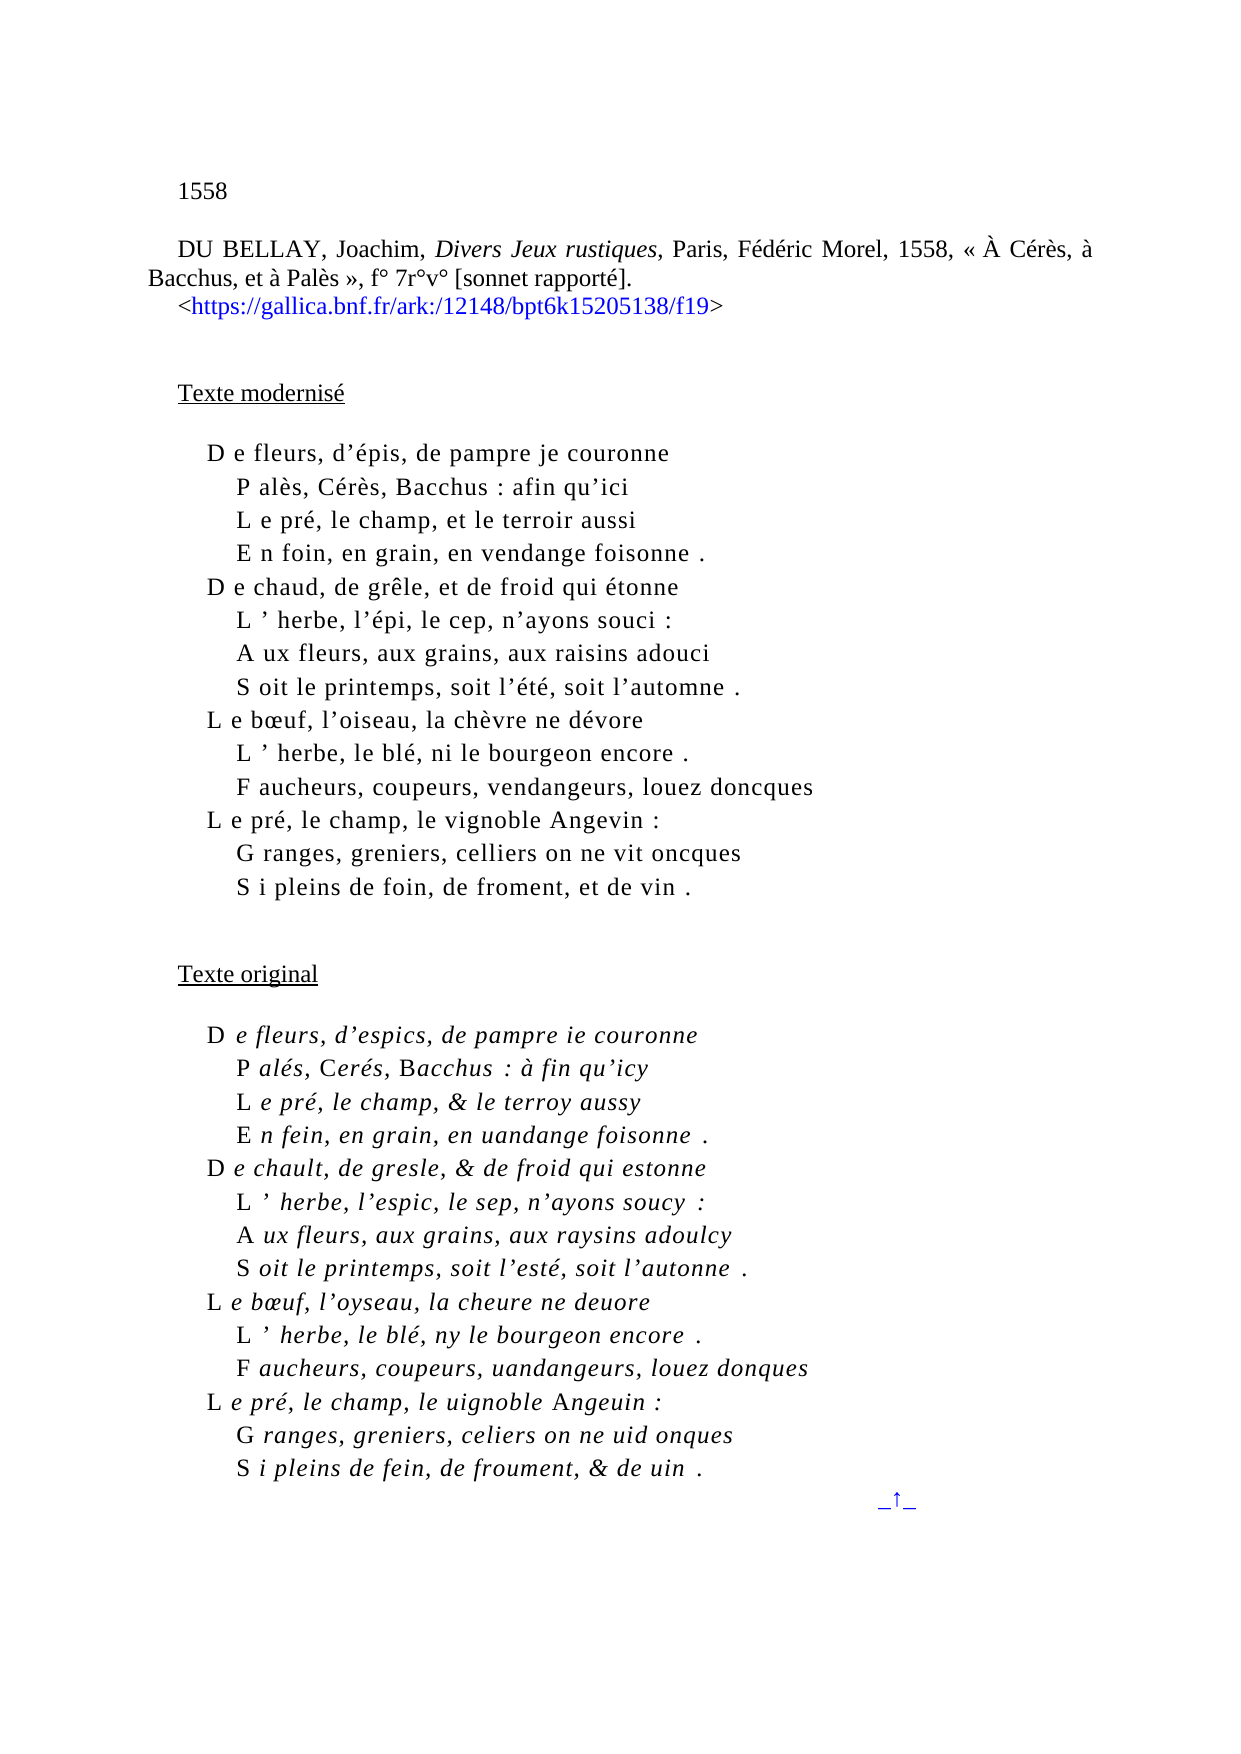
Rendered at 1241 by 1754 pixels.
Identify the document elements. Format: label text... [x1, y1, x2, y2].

text L e pré, le champ, le vignoble Angevin : [207, 802, 1093, 835]
text Texte modernisé [148, 378, 1093, 406]
text L ’ herbe, l’épi, le cep, n’ayons souci : [236, 602, 1093, 635]
text S oit le printemps, soit l’esté, soit l’autonne . [236, 1250, 1093, 1283]
text D e chaud, de grêle, et de froid qui étonne [207, 568, 1093, 602]
text D e fleurs, d’épis, de pampre je couronne [207, 435, 1093, 468]
text L ’ herbe, le blé, ny le bourgeon encore . [236, 1317, 1093, 1350]
text F aucheurs, coupeurs, uandangeurs, louez donques [236, 1350, 1093, 1383]
text Texte original [148, 959, 1093, 988]
text E n fein, en grain, en uandange foisonne . [236, 1117, 1093, 1150]
text S i pleins de foin, de froment, et de vin . [236, 868, 1093, 902]
text L e bœuf, l’oiseau, la chèvre ne dévore [207, 702, 1093, 735]
text A ux fleurs, aux grains, aux raisins adouci [236, 635, 1093, 668]
text <https://gallica.bnf.fr/ark:/12148/bpt6k15205138/f19> [148, 291, 1093, 320]
text G ranges, greniers, celiers on ne uid onques [236, 1417, 1093, 1450]
text D e fleurs, d’espics, de pampre ie couronne [207, 1017, 1093, 1050]
text L ’ herbe, l’espic, le sep, n’ayons soucy : [236, 1183, 1093, 1217]
text F aucheurs, coupeurs, vendangeurs, louez doncques [236, 768, 1093, 802]
text S i pleins de fein, de froument, & de uin . [236, 1450, 1093, 1483]
text S oit le printemps, soit l’été, soit l’automne . [236, 668, 1093, 702]
text P alés, Cerés, Bacchus : à fin qu’icy [236, 1050, 1093, 1083]
text L e pré, le champ, le uignoble Angeuin : [207, 1383, 1093, 1417]
text L e bœuf, l’oyseau, la cheure ne deuore [207, 1283, 1093, 1317]
text G ranges, greniers, celliers on ne vit oncques [236, 835, 1093, 868]
text A ux fleurs, aux grains, aux raysins adoulcy [236, 1217, 1093, 1250]
text L ’ herbe, le blé, ni le bourgeon encore . [236, 735, 1093, 768]
text P alès, Cérès, Bacchus : afin qu’ici [236, 468, 1093, 502]
text 1558 [148, 176, 1093, 205]
text DU BELLAY, Joachim, Divers Jeux rustiques, Paris, Fédéric Morel, 1558, « À Cérès, à Bacchus, et à Palès », f° 7r°v° [sonnet rapporté]. [148, 234, 1093, 291]
text L e pré, le champ, & le terroy aussy [236, 1083, 1093, 1117]
text L e pré, le champ, et le terroir aussi [236, 502, 1093, 535]
text D e chault, de gresle, & de froid qui estonne [207, 1150, 1093, 1183]
text E n foin, en grain, en vendange foisonne . [236, 535, 1093, 568]
text _↑_ [148, 1483, 915, 1512]
